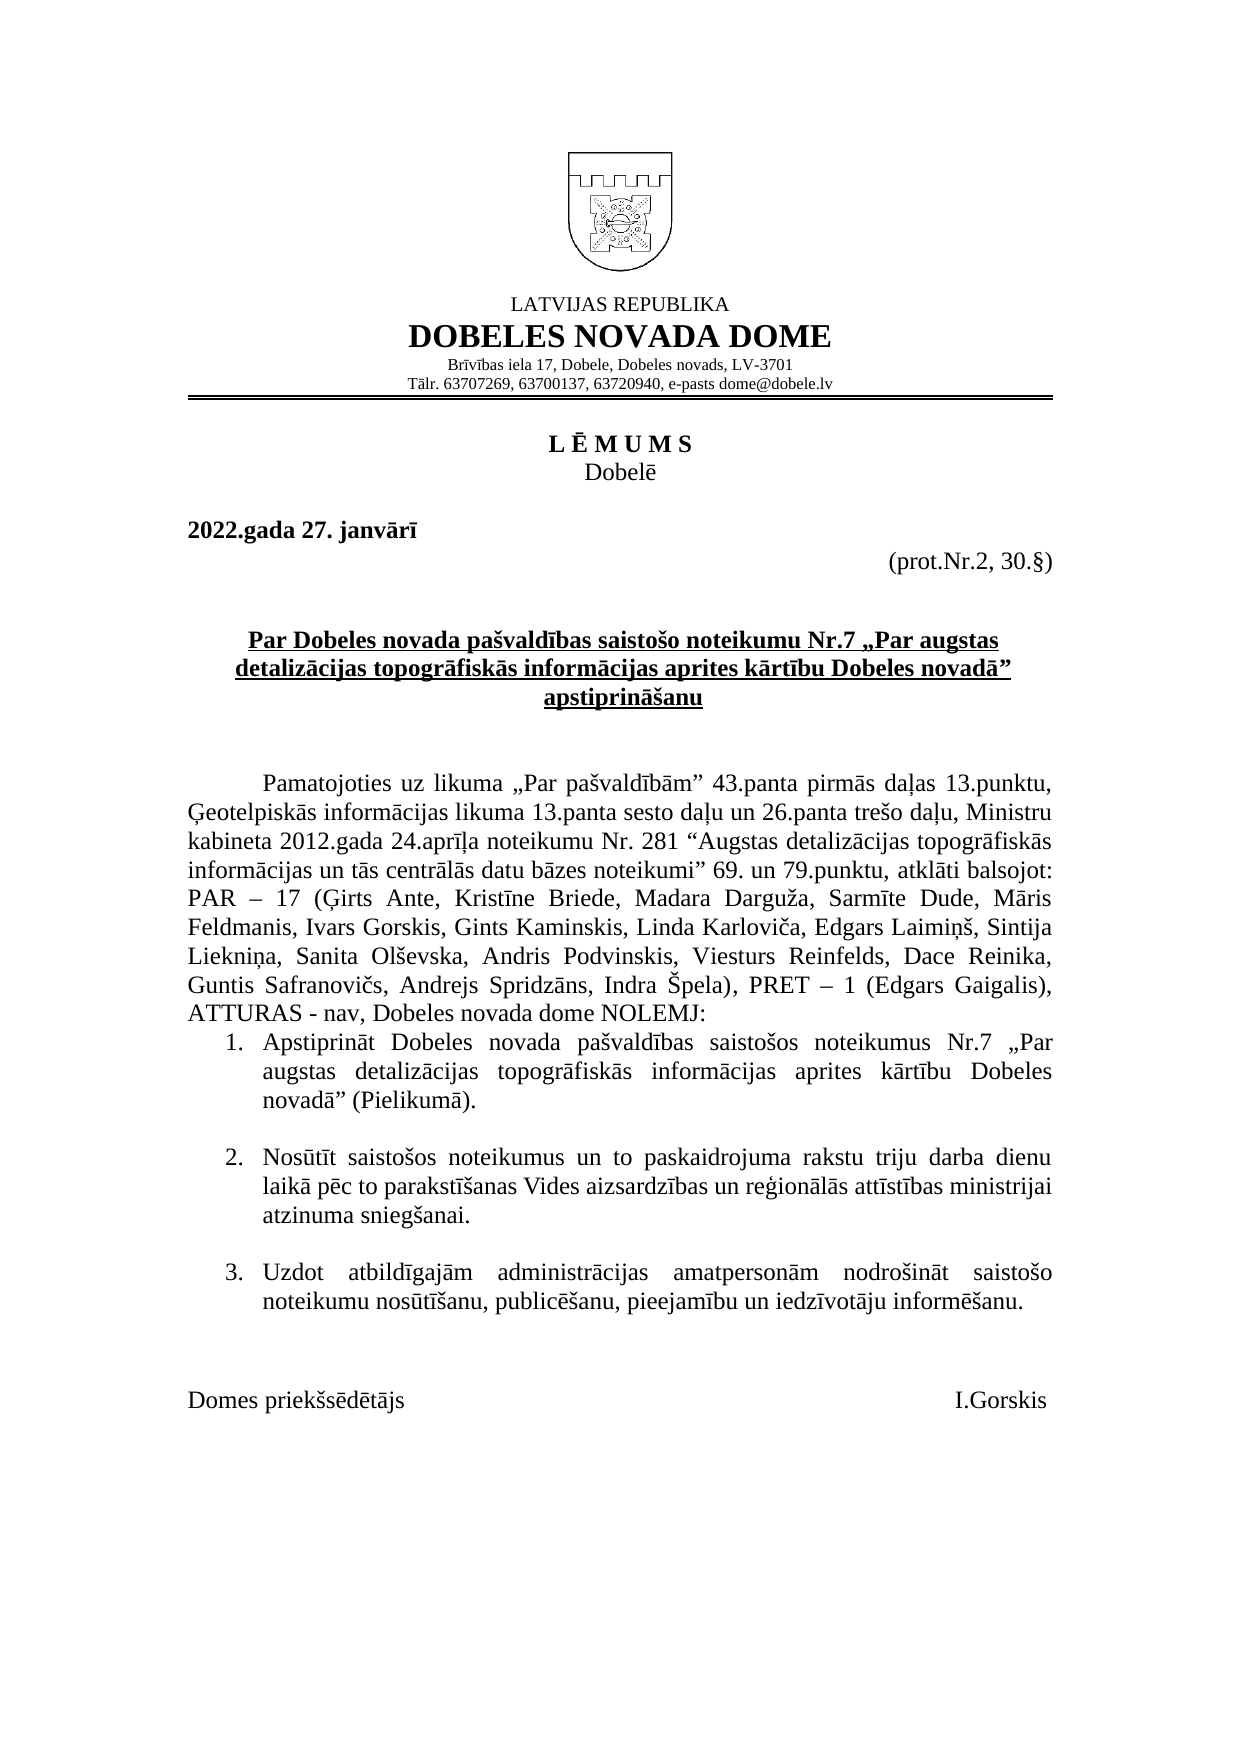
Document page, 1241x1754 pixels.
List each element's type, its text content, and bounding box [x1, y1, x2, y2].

text LĒMUMS [187, 429, 1053, 457]
list Nosūtīt saistošos noteikumus un to paskaidrojuma rakstu triju darba dienu laikā pēc to parakstīšanas Vides aizsardzības un reģionālās attīstības ministrijai atzinuma sniegšanai. [225, 1142, 1053, 1228]
list Apstiprināt Dobeles novada pašvaldības saistošos noteikumus Nr.7 „Par augstas detalizācijas topogrāfiskās informācijas aprites kārtību Dobeles novadā” (Pielikumā). [225, 1027, 1053, 1113]
text 2022.gada 27. janvārī Nr.31/2 [187, 515, 1053, 544]
list Uzdot atbildīgajām administrācijas amatpersonām nodrošināt saistošo noteikumu nosūtīšanu, publicēšanu, pieejamību un iedzīvotāju informēšanu. [225, 1257, 1053, 1315]
text Par Dobeles novada pašvaldības saistošo noteikumu Nr.7 „Par augstas detalizācijas topogrāfiskās informācijas aprites kārtību Dobeles novadā” apstiprināšanu [187, 625, 1059, 711]
text Pamatojoties uz likuma „Par pašvaldībām” 43.panta pirmās daļas 13.punktu, Ģeotelpiskās informācijas likuma 13.panta sesto daļu un 26.panta trešo daļu, Ministru kabineta 2012.gada 24.aprīļa noteikumu Nr. 281 “Augstas detalizācijas topogrāfiskās informācijas un tās centrālās datu bāzes noteikumi” 69. un 79.punktu, atklāti balsojot: PAR – 17 (Ģirts Ante, Kristīne Briede, Madara Darguža, Sarmīte Dude, Māris Feldmanis, Ivars Gorskis, Gints Kaminskis, Linda Karloviča, Edgars Laimiņš, Sintija Liekniņa, Sanita Olševska, Andris Podvinskis, Viesturs Reinfelds, Dace Reinika, Guntis Safranovičs, Andrejs Spridzāns, Indra Špela), PRET – 1 (Edgars Gaigalis), ATTURAS - nav, Dobeles novada dome NOLEMJ: [187, 768, 1053, 1027]
text DOBELES NOVADA DOME [187, 316, 1053, 355]
text Tālr. 63707269, 63700137, 63720940, e-pasts dome@dobele.lv [187, 374, 1053, 400]
text Brīvības iela 17, Dobele, Dobeles novads, LV-3701 [187, 355, 1053, 374]
text (prot.Nr.2, 30.§) [187, 546, 1053, 575]
text Dobelē [187, 457, 1053, 486]
text LATVIJAS REPUBLIKA [187, 292, 1053, 316]
picture [564, 150, 676, 274]
text Domes priekšsēdētājs I.Gorskis [187, 1385, 1053, 1413]
